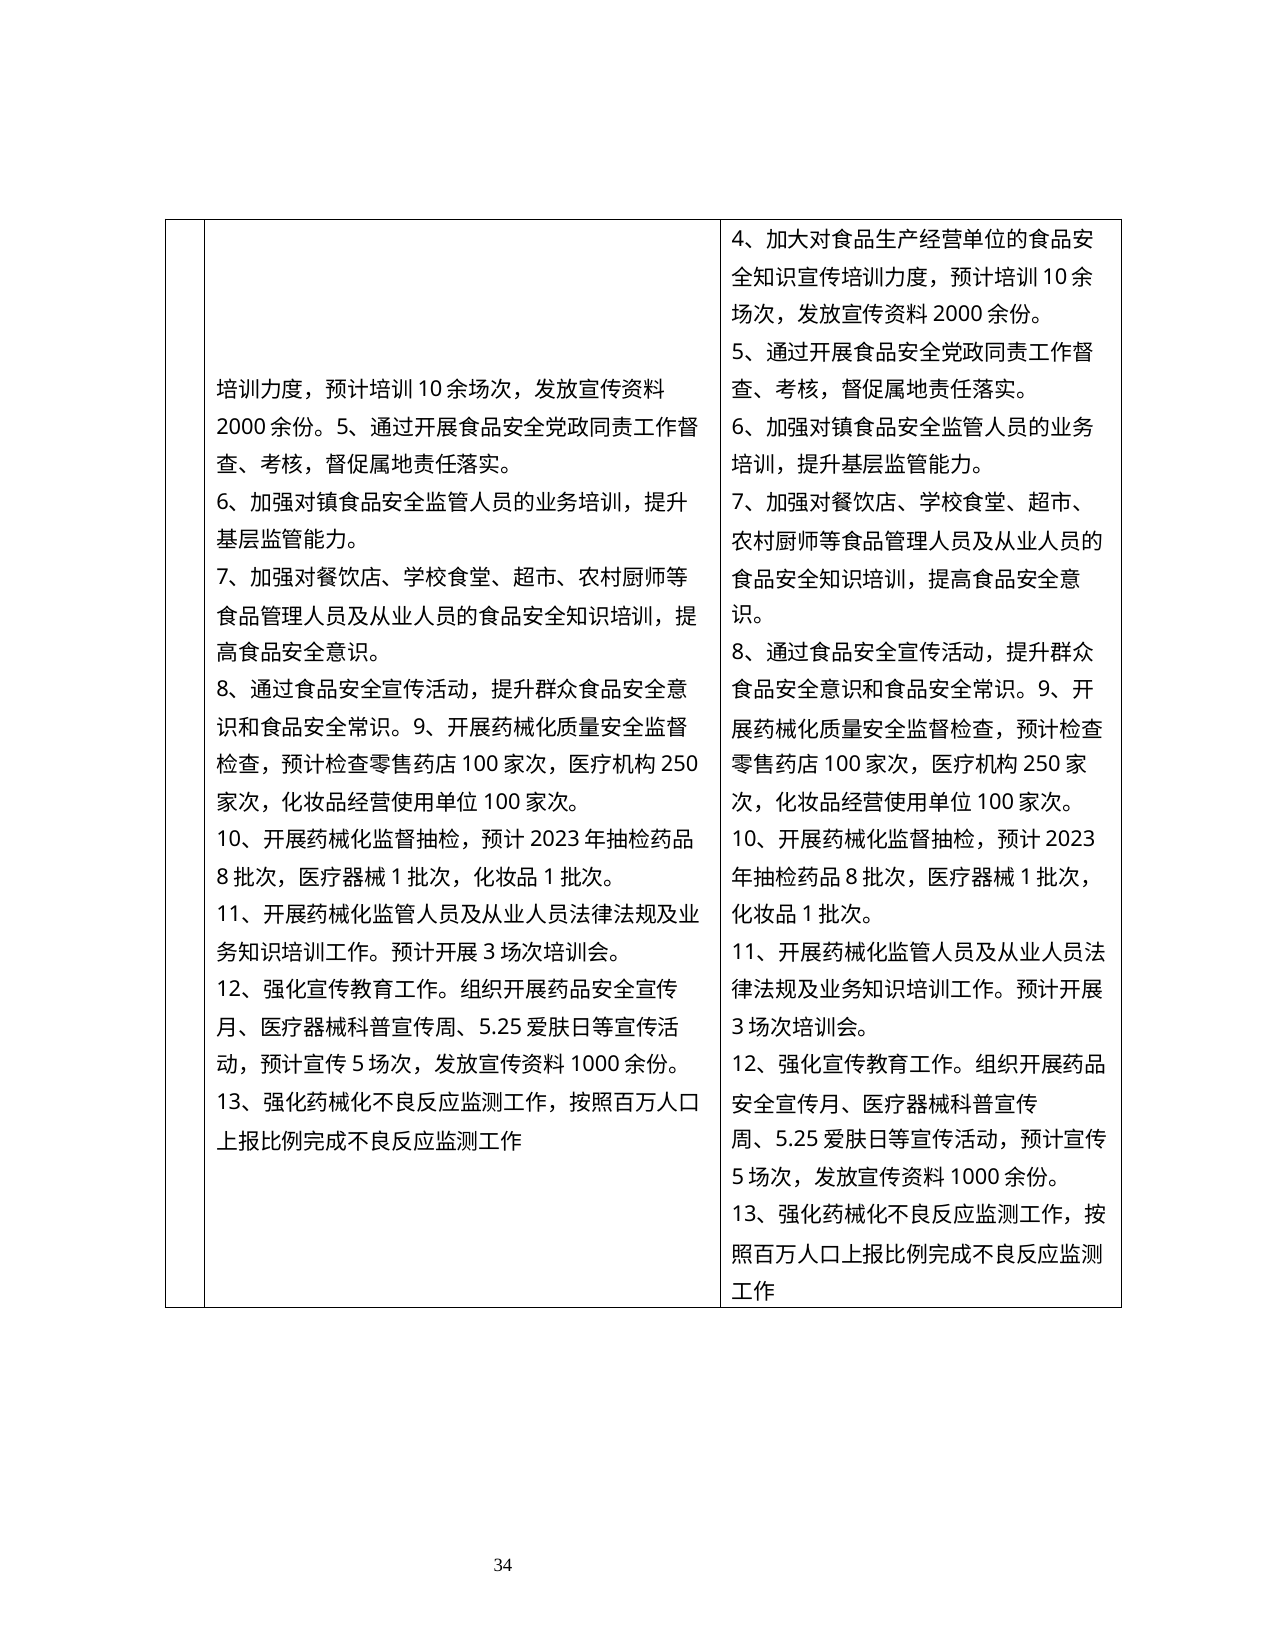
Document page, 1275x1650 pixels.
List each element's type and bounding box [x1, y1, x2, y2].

table_cell [205, 220, 720, 1307]
table_cell [721, 220, 1121, 1307]
